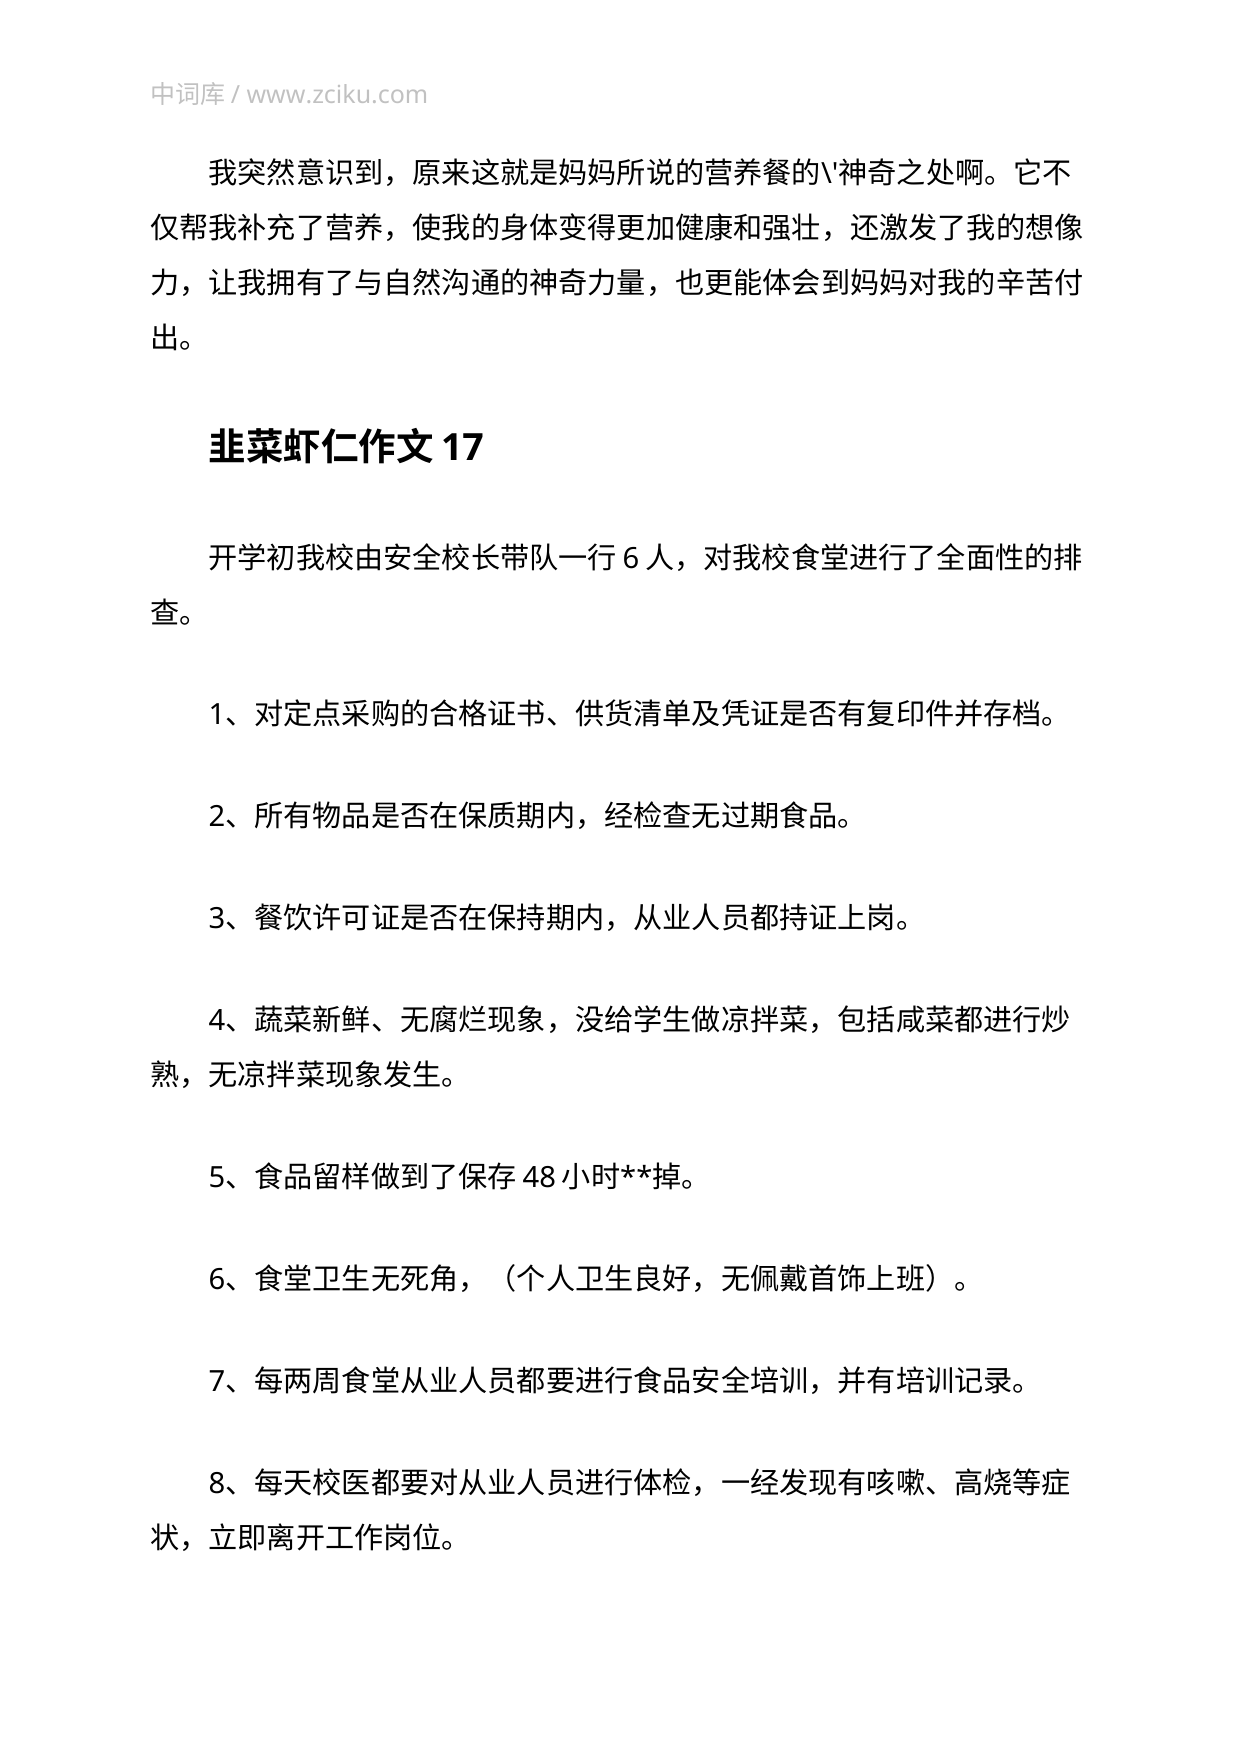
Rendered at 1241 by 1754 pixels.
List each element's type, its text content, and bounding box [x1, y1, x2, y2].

text 4、蔬菜新鲜、无腐烂现象，没给学生做凉拌菜，包括咸菜都进行炒熟，无凉拌菜现象发生。 [150, 997, 1090, 1094]
text 1、对定点采购的合格证书、供货清单及凭证是否有复印件并存档。 [150, 691, 1090, 733]
text 开学初我校由安全校长带队一行6人，对我校食堂进行了全面性的排查。 [150, 534, 1090, 631]
text 5、食品留样做到了保存48小时**掉。 [150, 1154, 1090, 1196]
text 6、食堂卫生无死角，（个人卫生良好，无佩戴首饰上班）。 [150, 1256, 1090, 1298]
text 韭菜虾仁作文17 [150, 417, 1090, 471]
text 8、每天校医都要对从业人员进行体检，一经发现有咳嗽、高烧等症状，立即离开工作岗位。 [150, 1459, 1090, 1557]
text 3、餐饮许可证是否在保持期内，从业人员都持证上岗。 [150, 895, 1090, 937]
text 7、每两周食堂从业人员都要进行食品安全培训，并有培训记录。 [150, 1358, 1090, 1400]
text 我突然意识到，原来这就是妈妈所说的营养餐的\'神奇之处啊。它不仅帮我补充了营养，使我的身体变得更加健康和强壮，还激发了我的想像力，让我拥有了与自然沟通的神奇力量，也更能体会到妈妈对我的辛苦付出。 [150, 150, 1090, 357]
text 2、所有物品是否在保质期内，经检查无过期食品。 [150, 793, 1090, 835]
